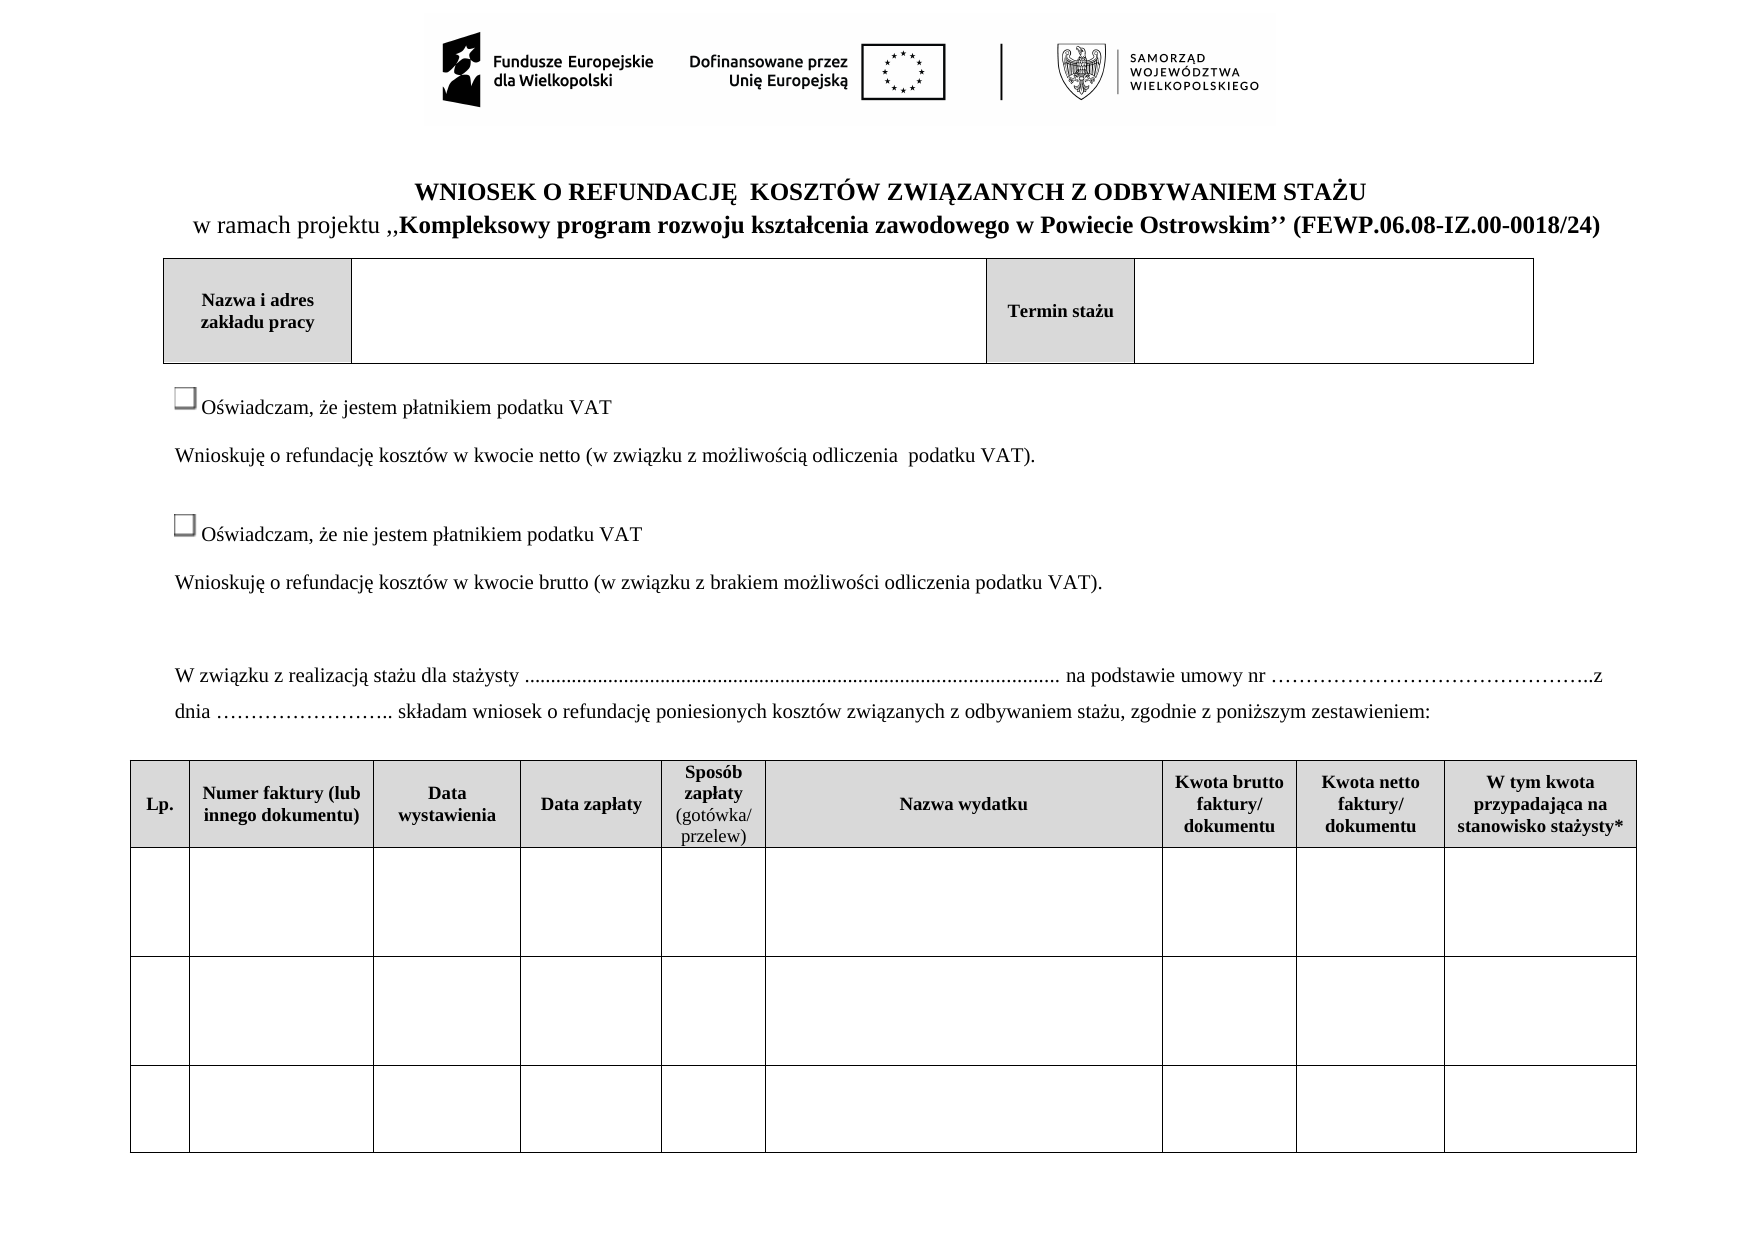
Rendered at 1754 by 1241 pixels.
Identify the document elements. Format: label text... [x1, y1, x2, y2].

table_header Kwota brutto faktury/ dokumentu [1163, 761, 1296, 847]
table_cell [521, 1066, 661, 1152]
table_cell [662, 957, 765, 1065]
table_header Nazwa i adres zakładu pracy [164, 259, 351, 362]
table_cell [1163, 1066, 1296, 1152]
table_cell [662, 848, 765, 956]
table_cell [374, 957, 520, 1065]
table_cell [1163, 848, 1296, 956]
table_header [1135, 259, 1533, 362]
table_cell [131, 848, 189, 956]
table_header Data wystawienia [374, 761, 520, 847]
table_cell [374, 1066, 520, 1152]
table_header [352, 259, 986, 362]
text Oświadczam, że jestem płatnikiem podatku VAT [174, 388, 1606, 419]
table_header Sposób zapłaty (gotówka/ przelew) [662, 761, 765, 847]
table_cell [1163, 957, 1296, 1065]
table_cell [1297, 957, 1444, 1065]
table_cell [1445, 957, 1636, 1065]
text Wnioskuję o refundację kosztów w kwocie brutto (w związku z brakiem możliwości odliczenia podatku VAT). [174, 570, 1606, 594]
table_header Nazwa wydatku [766, 761, 1162, 847]
table_cell [766, 1066, 1162, 1152]
table_cell [190, 957, 373, 1065]
text w ramach projektu ,,Kompleksowy program rozwoju kształcenia zawodowego w Powiecie Ostrowskim’’ (FEWP.06.08-IZ.00-0018/24) [174, 210, 1606, 239]
table_cell [766, 957, 1162, 1065]
table_cell [1445, 1066, 1636, 1152]
table_header Termin stażu [987, 259, 1134, 362]
table_header W tym kwota przypadająca na stanowisko stażysty* [1445, 761, 1636, 847]
table_cell [374, 848, 520, 956]
table_header Kwota netto faktury/ dokumentu [1297, 761, 1444, 847]
table_cell [521, 848, 661, 956]
table_header Numer faktury (lub innego dokumentu) [190, 761, 373, 847]
table_header Lp. [131, 761, 189, 847]
table_cell [1445, 848, 1636, 956]
table_cell [521, 957, 661, 1065]
text Oświadczam, że nie jestem płatnikiem podatku VAT [174, 515, 1606, 546]
table_cell [190, 1066, 373, 1152]
text WNIOSEK O REFUNDACJĘ KOSZTÓW ZWIĄZANYCH Z ODBYWANIEM STAŻU [174, 177, 1606, 206]
table_cell [1297, 848, 1444, 956]
text Wnioskuję o refundację kosztów w kwocie netto (w związku z możliwością odliczenia podatku VAT). [174, 443, 1606, 467]
table_cell [190, 848, 373, 956]
picture [424, 13, 1277, 126]
table_cell [131, 1066, 189, 1152]
table_cell [662, 1066, 765, 1152]
text W związku z realizacją stażu dla stażysty na podstawie umowy nr ………………………………………..z dnia …………………….. składam wniosek o refundację poniesionych kosztów związanych z odbywaniem stażu, zgodnie z poniższym zestawieniem: [174, 663, 1606, 723]
picture [174, 387, 202, 415]
table_cell [131, 957, 189, 1065]
picture [174, 514, 201, 542]
table_cell [1297, 1066, 1444, 1152]
table_header Data zapłaty [521, 761, 661, 847]
table_cell [766, 848, 1162, 956]
